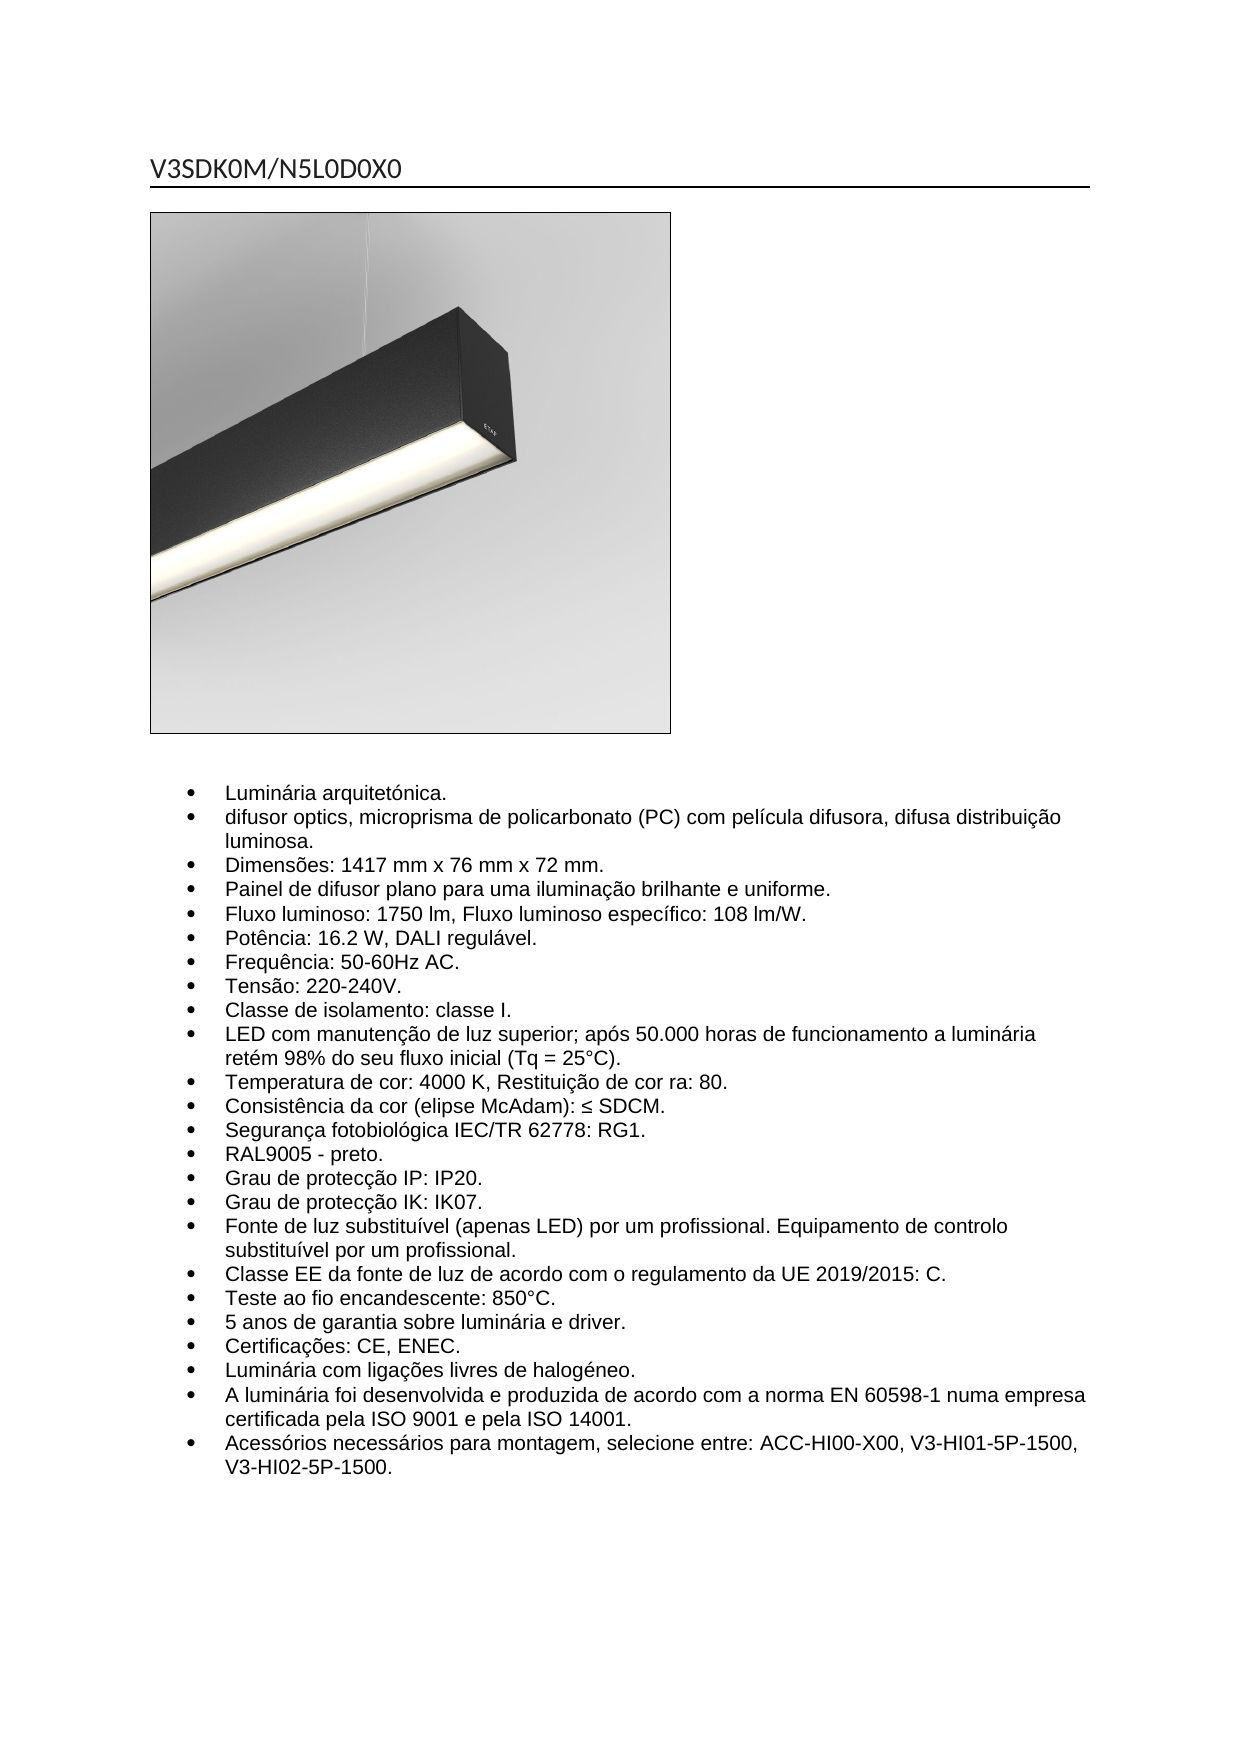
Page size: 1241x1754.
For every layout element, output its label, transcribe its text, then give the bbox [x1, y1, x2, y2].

list Tensão: 220-240V. [187, 973, 1090, 998]
list Consistência da cor (elipse McAdam): ≤ SDCM. [187, 1094, 1090, 1118]
list RAL9005 - preto. [187, 1142, 1090, 1166]
list Luminária com ligações livres de halogéneo. [187, 1358, 1090, 1382]
list Grau de protecção IK: IK07. [187, 1190, 1090, 1214]
list Frequência: 50-60Hz AC. [187, 949, 1090, 973]
list LED com manutenção de luz superior; após 50.000 horas de funcionamento a luminária retém 98% do seu fluxo inicial (Tq = 25°C). [187, 1022, 1090, 1070]
list 5 anos de garantia sobre luminária e driver. [187, 1310, 1090, 1334]
list Classe EE da fonte de luz de acordo com o regulamento da UE 2019/2015: C. [187, 1262, 1090, 1286]
list Temperatura de cor: 4000 K, Restituição de cor ra: 80. [187, 1070, 1090, 1094]
list Painel de difusor plano para uma iluminação brilhante e uniforme. [187, 877, 1090, 901]
list Fluxo luminoso: 1750 lm, Fluxo luminoso específico: 108 lm/W. [187, 901, 1090, 925]
list Potência: 16.2 W, DALI regulável. [187, 925, 1090, 949]
list Acessórios necessários para montagem, selecione entre: ACC-HI00-X00, V3-HI01-5P-1500, V3-HI02-5P-1500. [187, 1430, 1090, 1478]
list Teste ao fio encandescente: 850°C. [187, 1286, 1090, 1310]
list Fonte de luz substituível (apenas LED) por um profissional. Equipamento de controlo substituível por um profissional. [187, 1214, 1090, 1262]
list Dimensões: 1417 mm x 76 mm x 72 mm. [187, 853, 1090, 877]
list Grau de protecção IP: IP20. [187, 1166, 1090, 1190]
list Segurança fotobiológica IEC/TR 62778: RG1. [187, 1118, 1090, 1142]
list Certificações: CE, ENEC. [187, 1334, 1090, 1358]
picture [151, 213, 670, 733]
list difusor optics, microprisma de policarbonato (PC) com película difusora, difusa distribuição luminosa. [187, 805, 1090, 853]
list A luminária foi desenvolvida e produzida de acordo com a norma EN 60598-1 numa empresa certificada pela ISO 9001 e pela ISO 14001. [187, 1382, 1090, 1430]
list Classe de isolamento: classe I. [187, 998, 1090, 1022]
text V3SDK0M/N5L0D0X0 [150, 150, 1090, 186]
list Luminária arquitetónica. [187, 781, 1090, 805]
